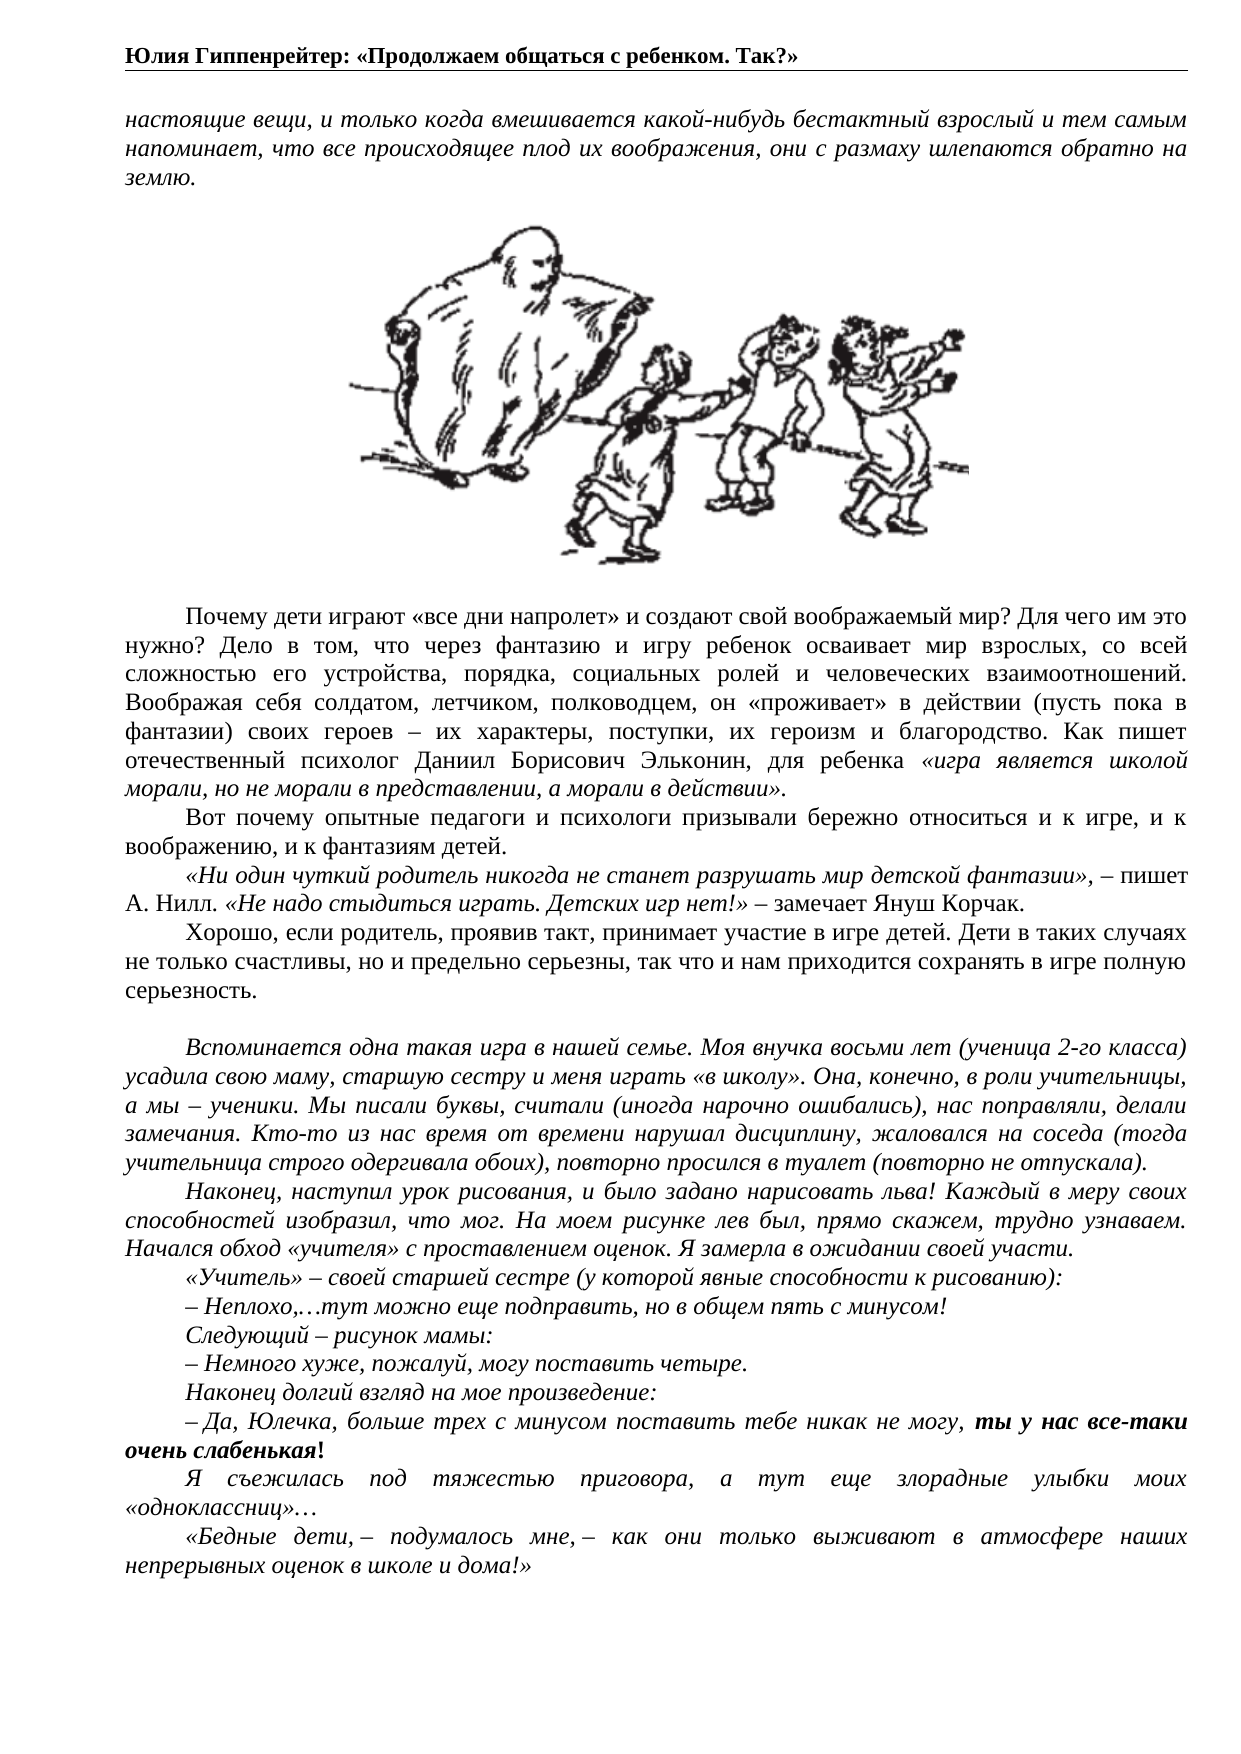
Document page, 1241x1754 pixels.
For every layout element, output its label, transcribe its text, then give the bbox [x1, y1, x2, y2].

text Вспоминается одна такая игра в нашей семье. Моя внучка восьми лет (ученица 2-го класса) усадила свою маму, старшую сестру и меня играть «в школу». Она, конечно, в роли учительницы, а мы – ученики. Мы писали буквы, считали (иногда нарочно ошибались), нас поправляли, делали замечания. Кто-то из нас время от времени нарушал дисциплину, жаловался на соседа (тогда учительница строго одергивала обоих), повторно просился в туалет (повторно не отпускала). [125, 1032, 1188, 1176]
text – Немного хуже, пожалуй, могу поставить четыре. [125, 1348, 1188, 1377]
text – Неплохо,…тут можно еще подправить, но в общем пять с минусом! [125, 1291, 1188, 1320]
text Вот почему опытные педагоги и психологи призывали бережно относиться и к игре, и к воображению, и к фантазиям детей. [125, 802, 1188, 860]
picture [344, 219, 969, 573]
text Наконец, наступил урок рисования, и было задано нарисовать льва! Каждый в меру своих способностей изобразил, что мог. На моем рисунке лев был, прямо скажем, трудно узнаваем. Начался обход «учителя» с проставлением оценок. Я замерла в ожидании своей участи. [125, 1176, 1188, 1262]
text Почему дети играют «все дни напролет» и создают свой воображаемый мир? Для чего им это нужно? Дело в том, что через фантазию и игру ребенок осваивает мир взрослых, со всей сложностью его устройства, порядка, социальных ролей и человеческих взаимоотношений. Воображая себя солдатом, летчиком, полководцем, он «проживает» в действии (пусть пока в фантазии) своих героев – их характеры, поступки, их героизм и благородство. Как пишет отечественный психолог Даниил Борисович Эльконин, для ребенка «игра является школой морали, но не морали в представлении, а морали в действии». [125, 601, 1188, 802]
text Наконец долгий взгляд на мое произведение: [125, 1377, 1188, 1406]
text Я съежилась под тяжестью приговора, а тут еще злорадные улыбки моих «одноклассниц»… [125, 1463, 1188, 1521]
text «Ни один чуткий родитель никогда не станет разрушать мир детской фантазии», – пишет А. Нилл. «Не надо стыдиться играть. Детских игр нет!» – замечает Януш Корчак. [125, 860, 1188, 917]
text «Бедные дети, – подумалось мне, – как они только выживают в атмосфере наших непрерывных оценок в школе и дома!» [125, 1521, 1188, 1578]
text – Да, Юлечка, больше трех с минусом поставить тебе никак не могу, ты у нас все-таки очень слабенькая! [125, 1406, 1188, 1463]
text Хорошо, если родитель, проявив такт, принимает участие в игре детей. Дети в таких случаях не только счастливы, но и предельно серьезны, так что и нам приходится сохранять в игре полную серьезность. [125, 917, 1188, 1003]
text Следующий – рисунок мамы: [125, 1320, 1188, 1348]
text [125, 104, 1188, 190]
text «Учитель» – своей старшей сестре (у которой явные способности к рисованию): [125, 1262, 1188, 1291]
